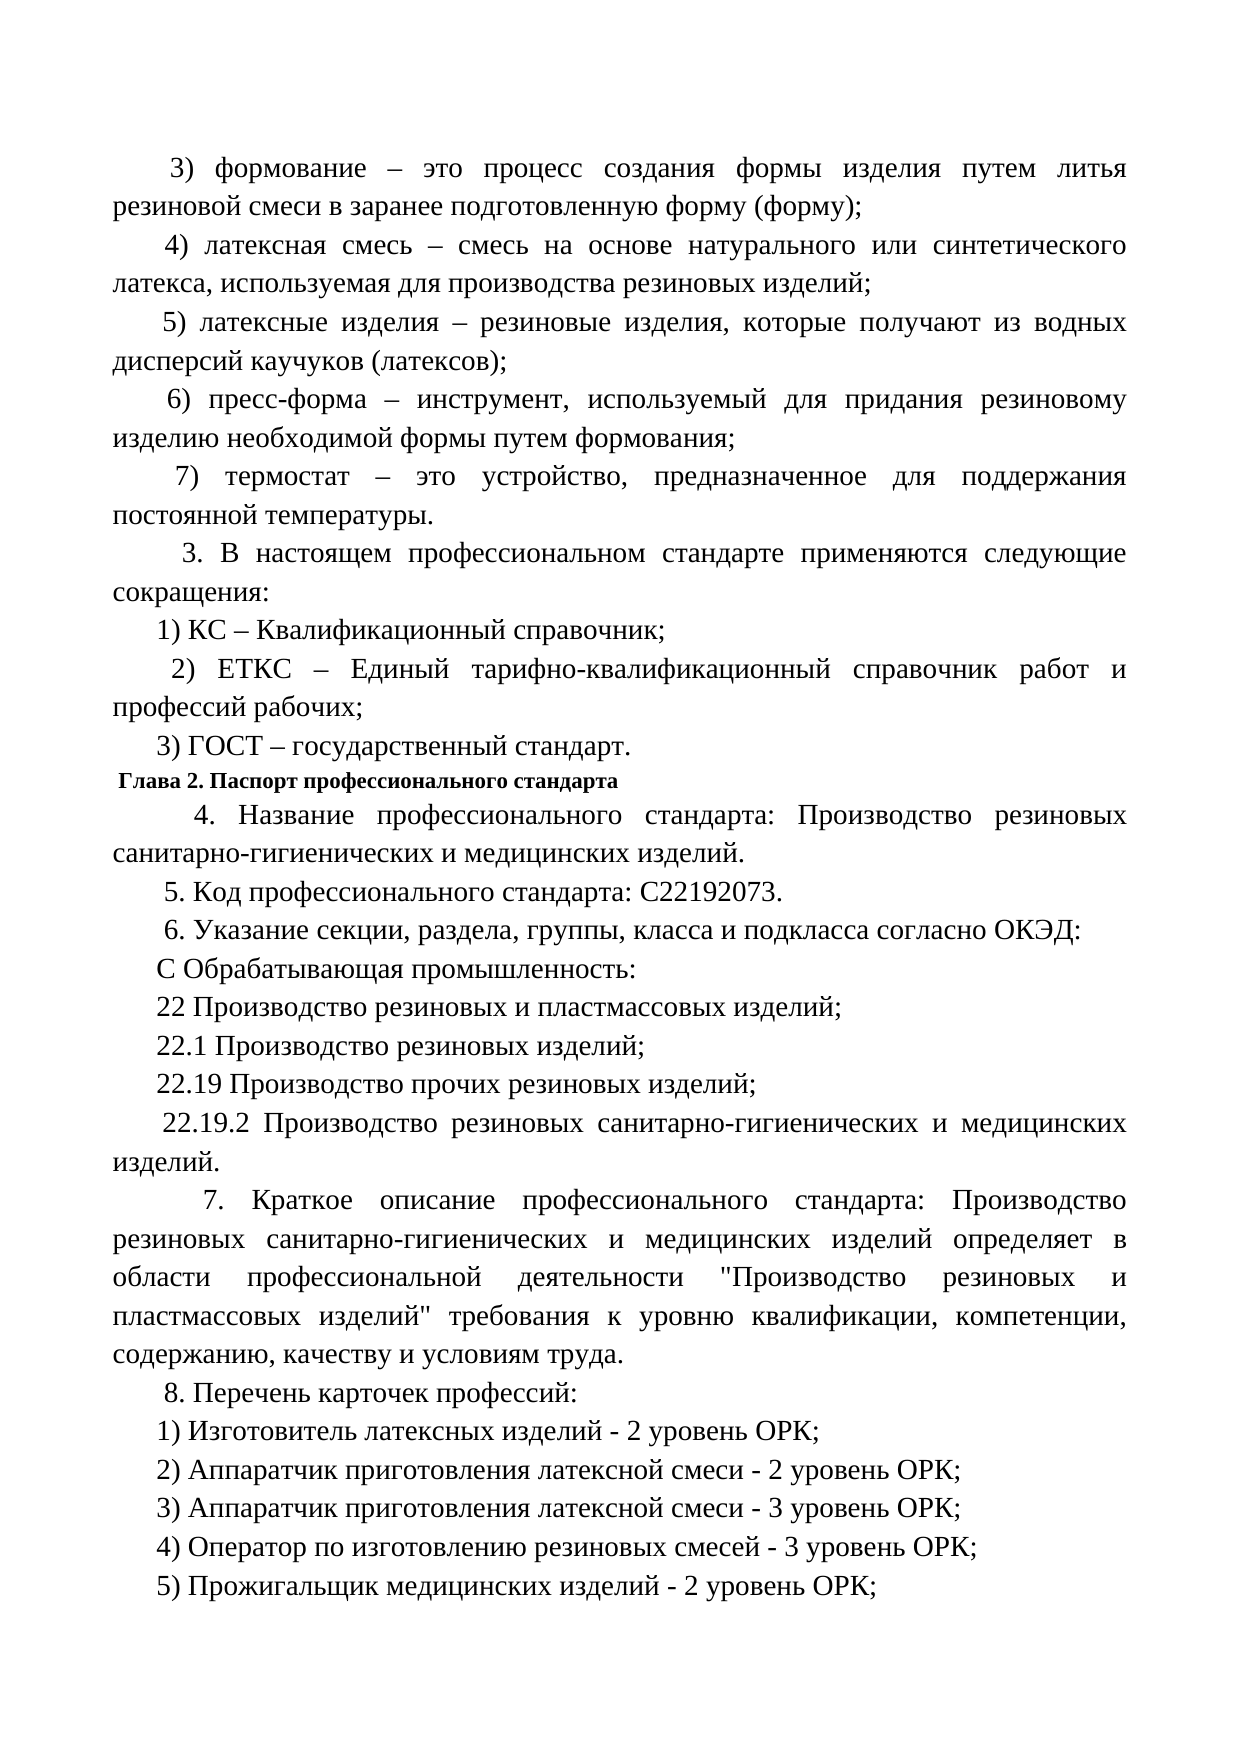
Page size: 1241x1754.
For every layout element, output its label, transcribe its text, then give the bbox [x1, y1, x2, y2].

text 22 Производство резиновых и пластмассовых изделий; [112, 989, 1128, 1023]
text 3) ГОСТ – государственный стандарт. [112, 728, 1128, 762]
text 6) пресс-форма – инструмент, используемый для придания резиновому изделию необходимой формы путем формования; [112, 381, 1128, 453]
text 1) Изготовитель латексных изделий - 2 уровень ОРК; [112, 1413, 1128, 1447]
text 22.19.2 Производство резиновых санитарно-гигиенических и медицинских изделий. [112, 1105, 1128, 1177]
text 4) латексная смесь – смесь на основе натурального или синтетического латекса, используемая для производства резиновых изделий; [112, 227, 1128, 299]
text 3) Аппаратчик приготовления латексной смеси - 3 уровень ОРК; [112, 1491, 1128, 1524]
text 8. Перечень карточек профессий: [112, 1375, 1128, 1408]
text 22.19 Производство прочих резиновых изделий; [112, 1067, 1128, 1100]
text 22.1 Производство резиновых изделий; [112, 1028, 1128, 1062]
text 6. Указание секции, раздела, группы, класса и подкласса согласно ОКЭД: [112, 912, 1128, 946]
text 5) латексные изделия – резиновые изделия, которые получают из водных дисперсий каучуков (латексов); [112, 304, 1128, 376]
text C Обрабатывающая промышленность: [112, 951, 1128, 984]
text 7) термостат – это устройство, предназначенное для поддержания постоянной температуры. [112, 458, 1128, 530]
text 4. Название профессионального стандарта: Производство резиновых санитарно-гигиенических и медицинских изделий. [112, 797, 1128, 869]
text 5) Прожигальщик медицинских изделий - 2 уровень ОРК; [112, 1568, 1128, 1601]
text 7. Краткое описание профессионального стандарта: Производство резиновых санитарно-гигиенических и медицинских изделий определяет в области профессиональной деятельности "Производство резиновых и пластмассовых изделий" требования к уровню квалификации, компетенции, содержанию, качеству и условиям труда. [112, 1182, 1128, 1370]
text 1) КС – Квалификационный справочник; [112, 612, 1128, 646]
text 2) Аппаратчик приготовления латексной смеси - 2 уровень ОРК; [112, 1452, 1128, 1486]
text 3. В настоящем профессиональном стандарте применяются следующие сокращения: [112, 535, 1128, 607]
text 2) ЕТКС – Единый тарифно-квалификационный справочник работ и профессий рабочих; [112, 651, 1128, 723]
text 4) Оператор по изготовлению резиновых смесей - 3 уровень ОРК; [112, 1529, 1128, 1563]
text 5. Код профессионального стандарта: C22192073. [112, 874, 1128, 907]
text 3) формование – это процесс создания формы изделия путем литья резиновой смеси в заранее подготовленную форму (форму); [112, 150, 1128, 222]
text Глава 2. Паспорт профессионального стандарта [112, 767, 1128, 793]
